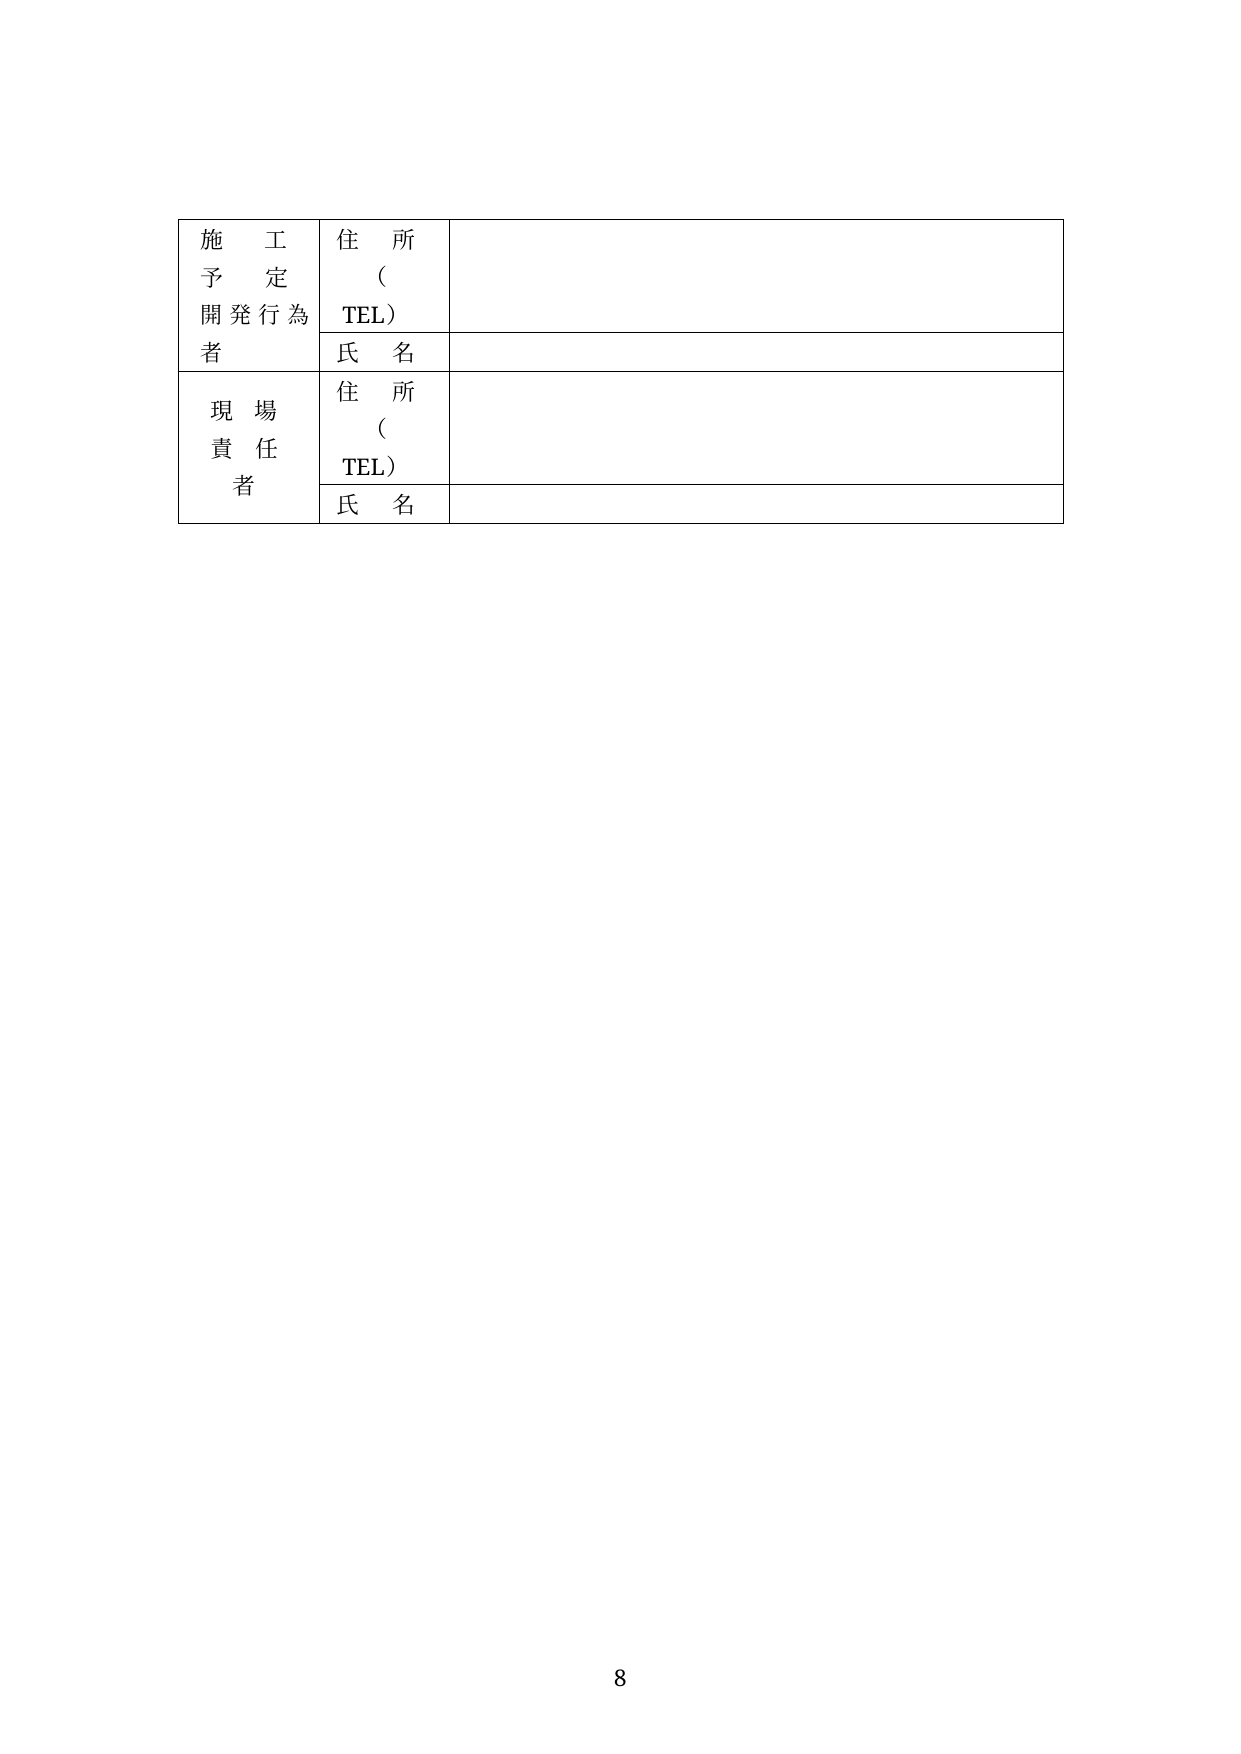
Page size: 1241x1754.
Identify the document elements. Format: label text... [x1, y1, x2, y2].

table_cell 氏名 [320, 333, 449, 371]
table_cell 氏名 [320, 485, 449, 523]
table_cell [450, 220, 1063, 332]
table_cell 住所 （TEL） [320, 372, 449, 484]
table_cell 施工予定 開発行為者 [179, 220, 319, 371]
table_cell [450, 333, 1063, 371]
table_cell [450, 372, 1063, 484]
table_cell [450, 485, 1063, 523]
table_cell 現場 責任者 [179, 372, 319, 523]
table_cell 住所 （TEL） [320, 220, 449, 332]
